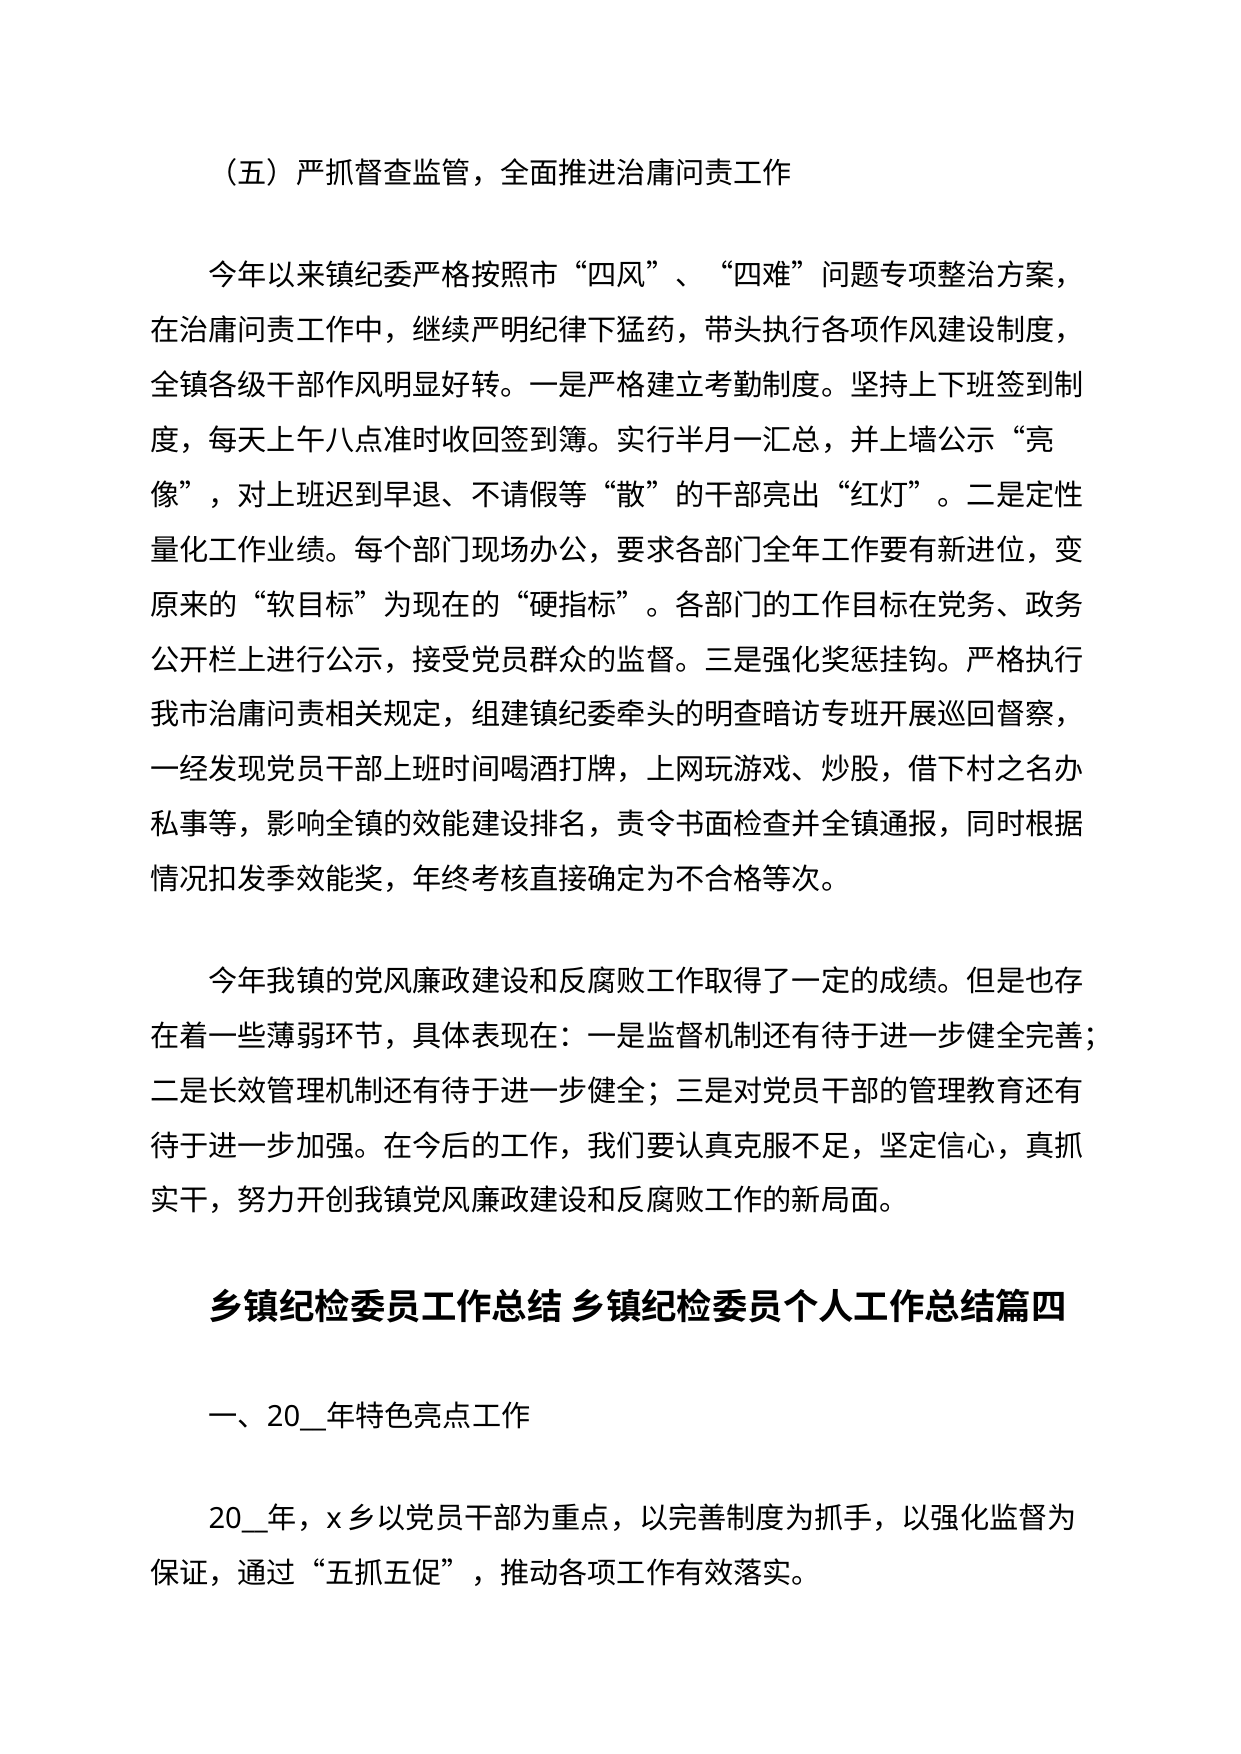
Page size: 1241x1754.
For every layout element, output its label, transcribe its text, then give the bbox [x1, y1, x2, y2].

text 20__年，x乡以党员干部为重点，以完善制度为抓手，以强化监督为保证，通过“五抓五促”，推动各项工作有效落实。 [150, 1494, 1090, 1591]
text 一、20__年特色亮点工作 [150, 1392, 1090, 1434]
text 今年以来镇纪委严格按照市“四风”、“四难”问题专项整治方案，在治庸问责工作中，继续严明纪律下猛药，带头执行各项作风建设制度，全镇各级干部作风明显好转。一是严格建立考勤制度。坚持上下班签到制度，每天上午八点准时收回签到簿。实行半月一汇总，并上墙公示“亮像”，对上班迟到早退、不请假等“散”的干部亮出“红灯”。二是定性量化工作业绩。每个部门现场办公，要求各部门全年工作要有新进位，变原来的“软目标”为现在的“硬指标”。各部门的工作目标在党务、政务公开栏上进行公示，接受党员群众的监督。三是强化奖惩挂钩。严格执行我市治庸问责相关规定，组建镇纪委牵头的明查暗访专班开展巡回督察，一经发现党员干部上班时间喝酒打牌，上网玩游戏、炒股，借下村之名办私事等，影响全镇的效能建设排名，责令书面检查并全镇通报，同时根据情况扣发季效能奖，年终考核直接确定为不合格等次。 [150, 252, 1090, 898]
text 乡镇纪检委员工作总结 乡镇纪检委员个人工作总结篇四 [150, 1279, 1090, 1330]
text 今年我镇的党风廉政建设和反腐败工作取得了一定的成绩。但是也存在着一些薄弱环节，具体表现在：一是监督机制还有待于进一步健全完善；二是长效管理机制还有待于进一步健全；三是对党员干部的管理教育还有待于进一步加强。在今后的工作，我们要认真克服不足，坚定信心，真抓实干，努力开创我镇党风廉政建设和反腐败工作的新局面。 [150, 957, 1090, 1219]
text （五）严抓督查监管，全面推进治庸问责工作 [150, 150, 1090, 192]
